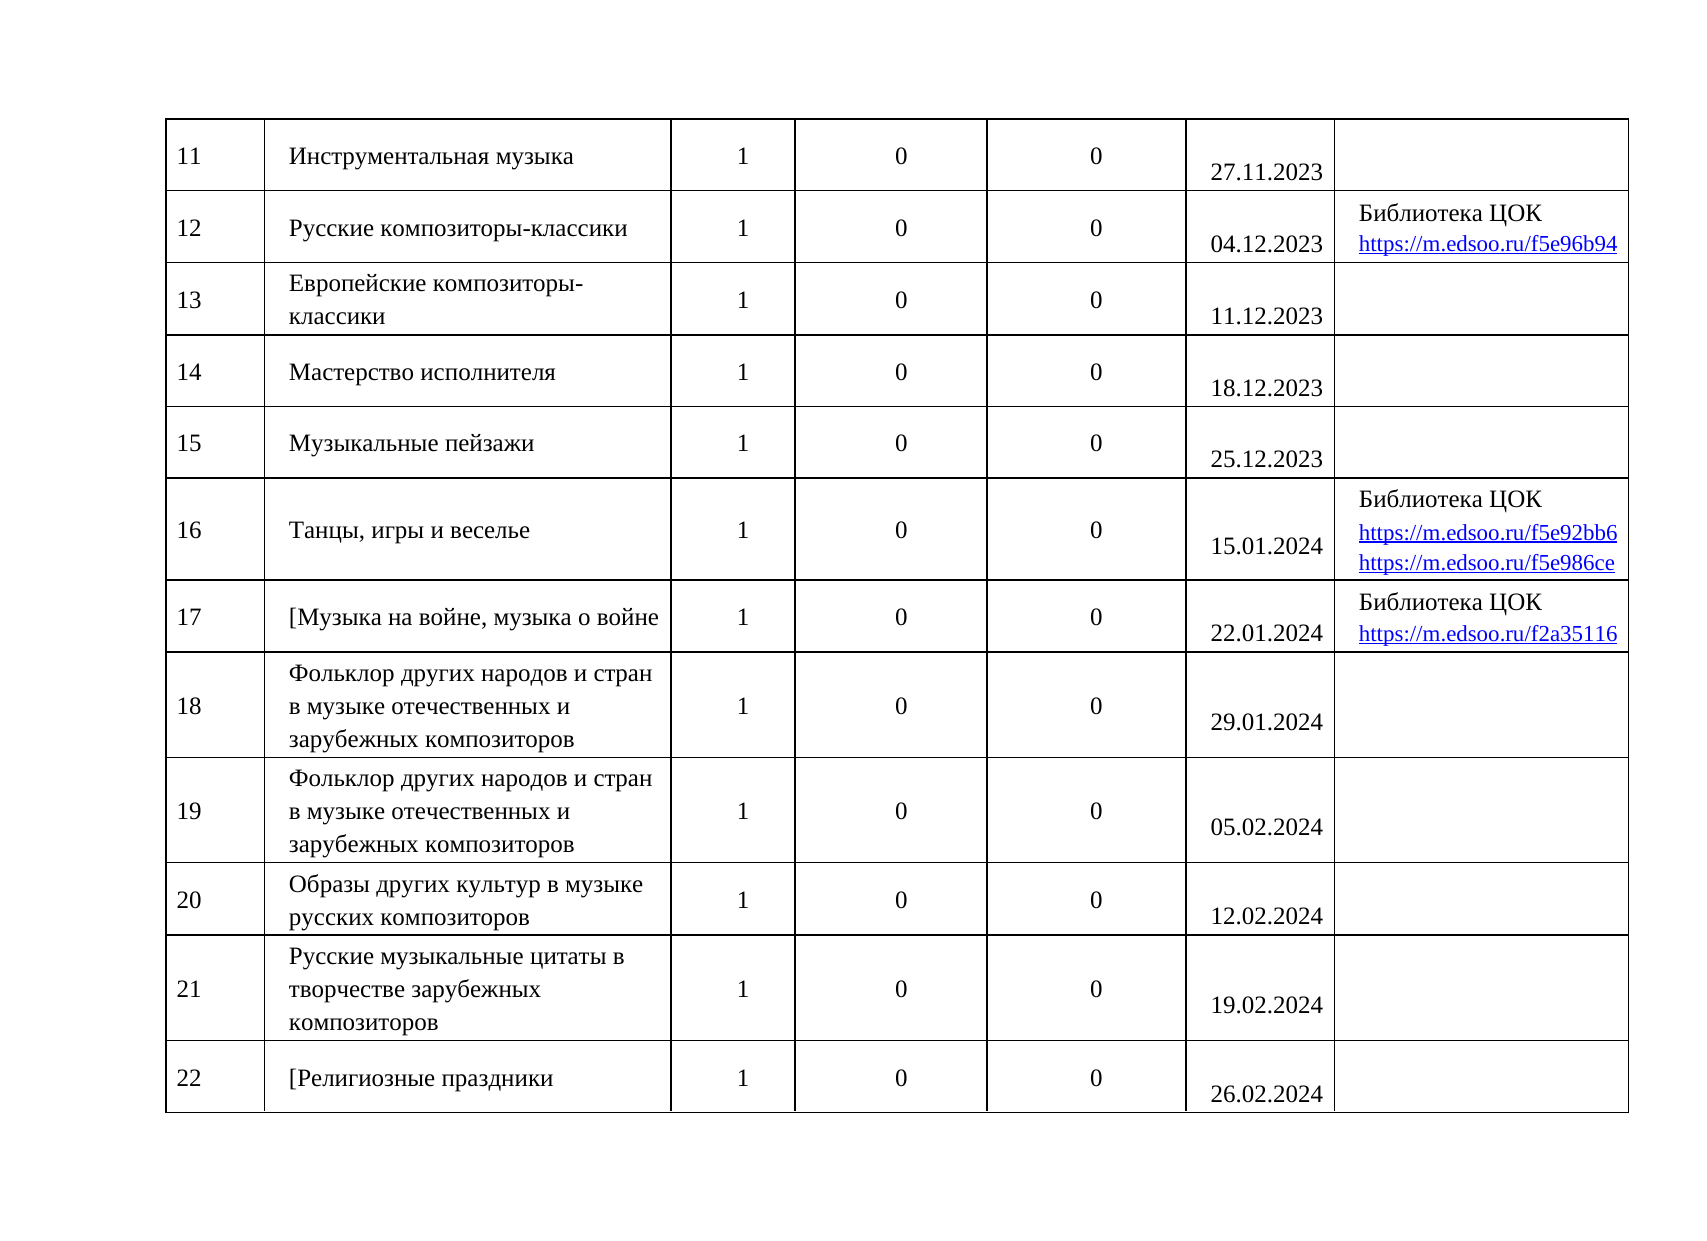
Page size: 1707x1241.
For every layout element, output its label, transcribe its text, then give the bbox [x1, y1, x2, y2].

table_cell [Музыка на войне, музыка о войне [265, 581, 670, 651]
table_cell 0 [988, 653, 1185, 756]
table_cell 15 [167, 407, 264, 477]
table_cell 1 [672, 479, 794, 579]
table_cell 0 [796, 863, 986, 934]
table_cell 18.12.2023 [1187, 336, 1334, 406]
table_cell Фольклор других народов и стран в музыке отечественных и зарубежных композиторов [265, 653, 670, 756]
table_cell Русские композиторы-классики [265, 191, 670, 261]
table_cell 25.12.2023 [1187, 407, 1334, 477]
table_cell 0 [988, 407, 1185, 477]
table_cell 0 [796, 263, 986, 334]
table_cell 15.01.2024 [1187, 479, 1334, 579]
table_cell 0 [796, 653, 986, 756]
table_cell 19 [167, 758, 264, 862]
table_cell [1335, 407, 1628, 477]
table_cell 1 [672, 191, 794, 261]
table_cell Музыкальные пейзажи [265, 407, 670, 477]
table_cell 1 [672, 653, 794, 756]
table_cell [1335, 936, 1628, 1040]
table_cell 0 [796, 336, 986, 406]
table_cell 0 [988, 758, 1185, 862]
table_cell 22 [167, 1041, 264, 1111]
table_cell 0 [988, 263, 1185, 334]
table_cell 04.12.2023 [1187, 191, 1334, 261]
table_cell 19.02.2024 [1187, 936, 1334, 1040]
table_cell 0 [796, 479, 986, 579]
table_cell Библиотека ЦОК https://m.edsoo.ru/f5e92bb6 https://m.edsoo.ru/f5e986ce [1335, 479, 1628, 579]
table_cell 20 [167, 863, 264, 934]
table_cell 12 [167, 191, 264, 261]
table_cell 18 [167, 653, 264, 756]
table_cell 1 [672, 863, 794, 934]
table_cell 1 [672, 1041, 794, 1111]
table_cell [1335, 1041, 1628, 1111]
table_cell Европейские композиторы-классики [265, 263, 670, 334]
table_cell [1335, 120, 1628, 190]
table_cell 0 [796, 1041, 986, 1111]
table_cell 1 [672, 581, 794, 651]
table_cell 1 [672, 336, 794, 406]
table_cell 13 [167, 263, 264, 334]
table_cell 0 [988, 1041, 1185, 1111]
table_cell 0 [796, 191, 986, 261]
table_cell [1335, 263, 1628, 334]
table_cell 0 [988, 120, 1185, 190]
table_cell 16 [167, 479, 264, 579]
table_cell 0 [988, 936, 1185, 1040]
table_cell 1 [672, 120, 794, 190]
table_cell 0 [988, 479, 1185, 579]
table_cell 11 [167, 120, 264, 190]
table_cell 17 [167, 581, 264, 651]
table_cell 0 [796, 936, 986, 1040]
table_cell 1 [672, 263, 794, 334]
table_cell [Религиозные праздники [265, 1041, 670, 1111]
table_cell [1335, 758, 1628, 862]
table_cell Библиотека ЦОК https://m.edsoo.ru/f2a35116 [1335, 581, 1628, 651]
table_cell 11.12.2023 [1187, 263, 1334, 334]
table_cell [1335, 336, 1628, 406]
table_cell 0 [796, 581, 986, 651]
table_cell Фольклор других народов и стран в музыке отечественных и зарубежных композиторов [265, 758, 670, 862]
table_cell 14 [167, 336, 264, 406]
table_cell Образы других культур в музыке русских композиторов [265, 863, 670, 934]
table_cell [1335, 653, 1628, 756]
table_cell 12.02.2024 [1187, 863, 1334, 934]
table_cell 0 [796, 758, 986, 862]
table_cell 21 [167, 936, 264, 1040]
table_cell 26.02.2024 [1187, 1041, 1334, 1111]
table_cell 22.01.2024 [1187, 581, 1334, 651]
table_cell 1 [672, 407, 794, 477]
table_cell 0 [988, 581, 1185, 651]
table_cell 0 [796, 120, 986, 190]
table_cell 0 [988, 336, 1185, 406]
table_cell Библиотека ЦОК https://m.edsoo.ru/f5e96b94 [1335, 191, 1628, 261]
table_cell 27.11.2023 [1187, 120, 1334, 190]
table_cell Танцы, игры и веселье [265, 479, 670, 579]
table_cell Мастерство исполнителя [265, 336, 670, 406]
table_cell 0 [988, 191, 1185, 261]
table_cell 29.01.2024 [1187, 653, 1334, 756]
table_cell 1 [672, 936, 794, 1040]
table_cell [1335, 863, 1628, 934]
table_cell Инструментальная музыка [265, 120, 670, 190]
table_cell 1 [672, 758, 794, 862]
table_cell Русские музыкальные цитаты в творчестве зарубежных композиторов [265, 936, 670, 1040]
table_cell 0 [988, 863, 1185, 934]
table_cell 05.02.2024 [1187, 758, 1334, 862]
table_cell 0 [796, 407, 986, 477]
